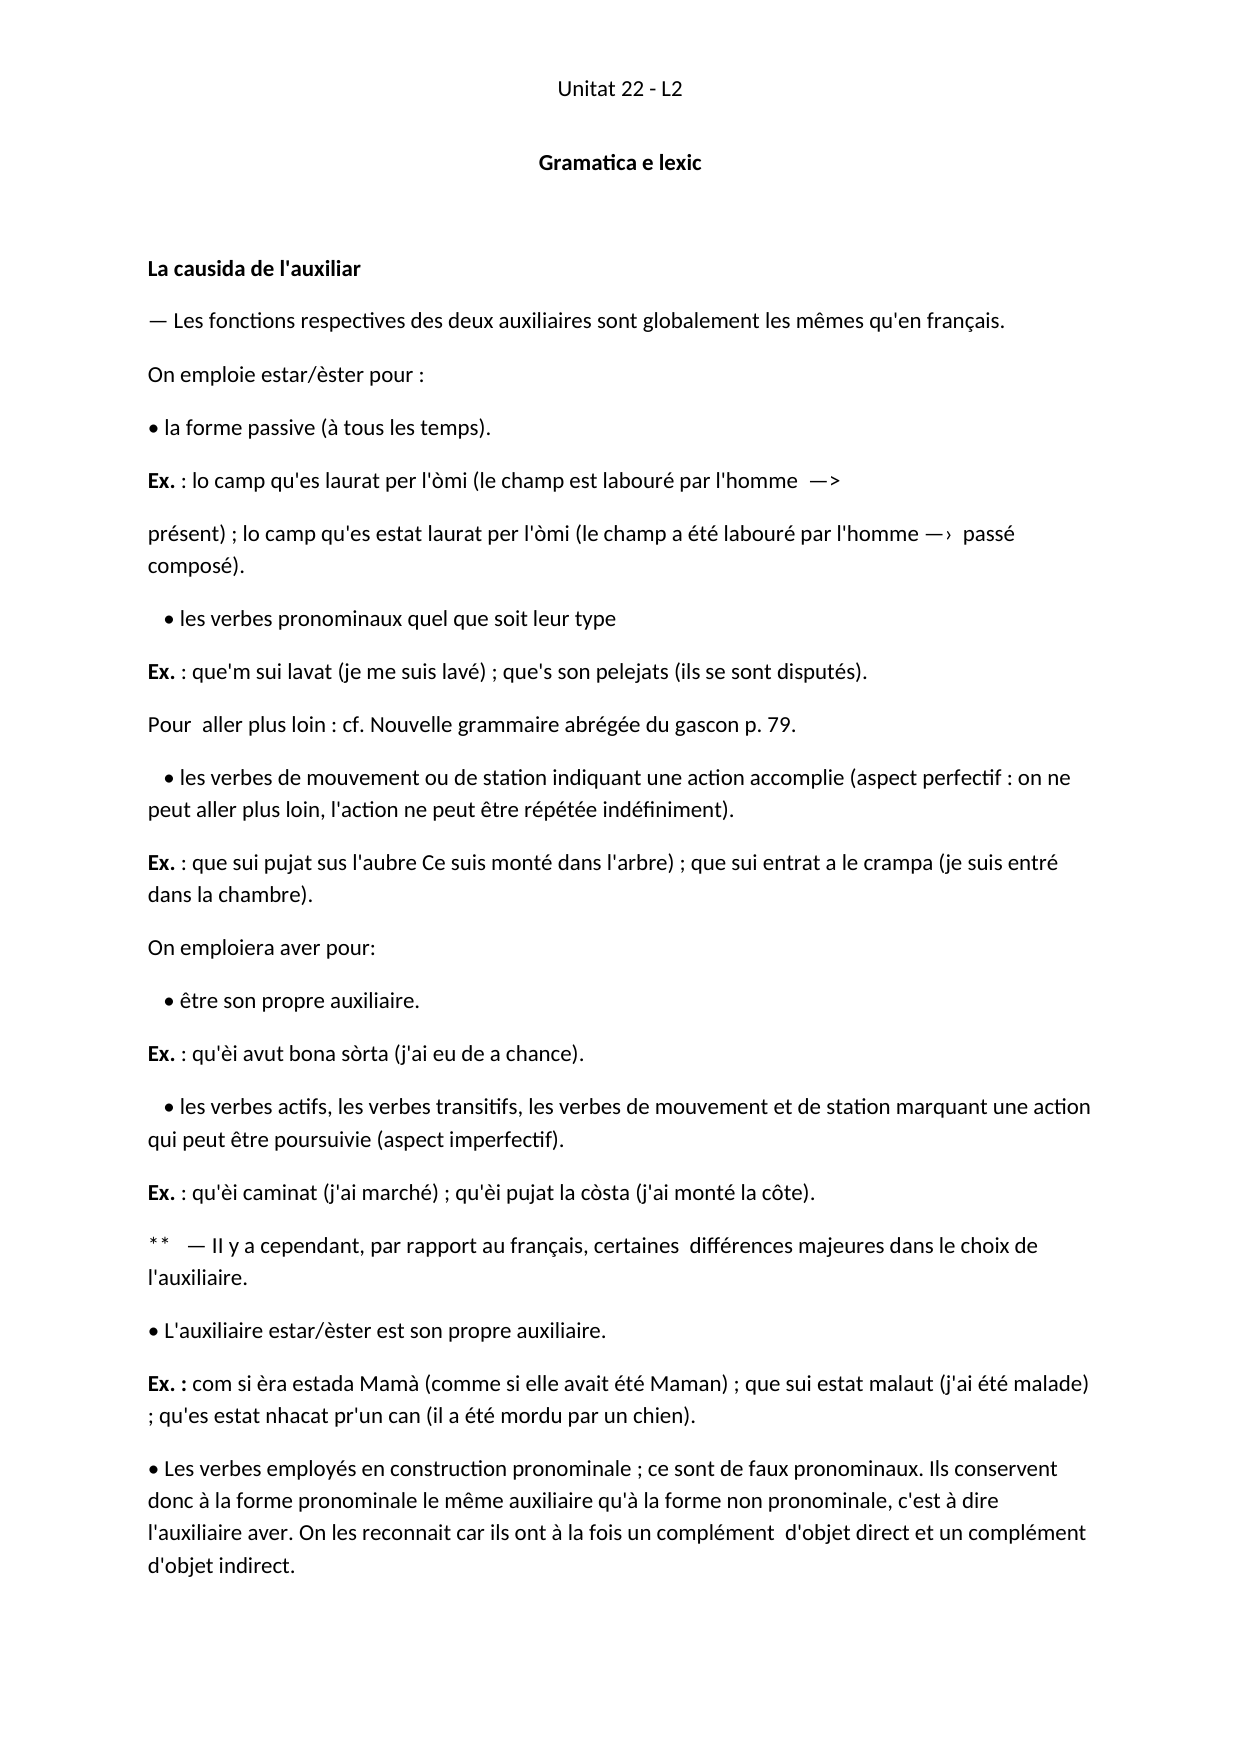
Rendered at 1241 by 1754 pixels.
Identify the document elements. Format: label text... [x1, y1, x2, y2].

text Ex. : que sui pujat sus l'aubre Ce suis monté dans l'arbre) ; que sui entrat a le crampa (je suis entré dans la chambre). [148, 848, 1093, 908]
text Ex. : lo camp qu'es laurat per l'òmi (le champ est labouré par l'homme —> [148, 466, 1093, 494]
text • les verbes pronominaux quel que soit leur type [148, 604, 1093, 632]
text • la forme passive (à tous les temps). [148, 413, 1093, 441]
text • Les verbes employés en construction pronominale ; ce sont de faux pronominaux. Ils conservent donc à la forme pronominale le même auxiliaire qu'à la forme non pronominale, c'est à dire l'auxiliaire aver. On les reconnait car ils ont à la fois un complément d'objet direct et un complément d'objet indirect. [148, 1454, 1093, 1579]
text • les verbes actifs, les verbes transitifs, les verbes de mouvement et de station marquant une action qui peut être poursuivie (aspect imperfectif). [148, 1092, 1093, 1153]
text Ex. : qu'èi avut bona sòrta (j'ai eu de a chance). [148, 1039, 1093, 1067]
text Ex. : com si èra estada Mamà (comme si elle avait été Maman) ; que sui estat malaut (j'ai été malade) ; qu'es estat nhacat pr'un can (il a été mordu par un chien). [148, 1369, 1093, 1429]
text On emploiera aver pour: [148, 933, 1093, 961]
text • les verbes de mouvement ou de station indiquant une action accomplie (aspect perfectif : on ne peut aller plus loin, l'action ne peut être répétée indéfiniment). [148, 763, 1093, 823]
text La causida de l'auxiliar [148, 254, 1093, 282]
text On emploie estar/èster pour : [148, 360, 1093, 388]
text ** — II y a cependant, par rapport au français, certaines différences majeures dans le choix de l'auxiliaire. [148, 1231, 1093, 1291]
text présent) ; lo camp qu'es estat laurat per l'òmi (le champ a été labouré par l'homme —› passé composé). [148, 519, 1093, 579]
text Pour aller plus loin : cf. Nouvelle grammaire abrégée du gascon p. 79. [148, 710, 1093, 738]
text • L'auxiliaire estar/èster est son propre auxiliaire. [148, 1316, 1093, 1344]
text Gramatica e lexic [148, 148, 1093, 176]
text • être son propre auxiliaire. [148, 986, 1093, 1014]
text Ex. : que'm sui lavat (je me suis lavé) ; que's son pelejats (ils se sont disputés). [148, 657, 1093, 685]
text Ex. : qu'èi caminat (j'ai marché) ; qu'èi pujat la còsta (j'ai monté la côte). [148, 1178, 1093, 1206]
text — Les fonctions respectives des deux auxiliaires sont globalement les mêmes qu'en français. [148, 307, 1093, 335]
